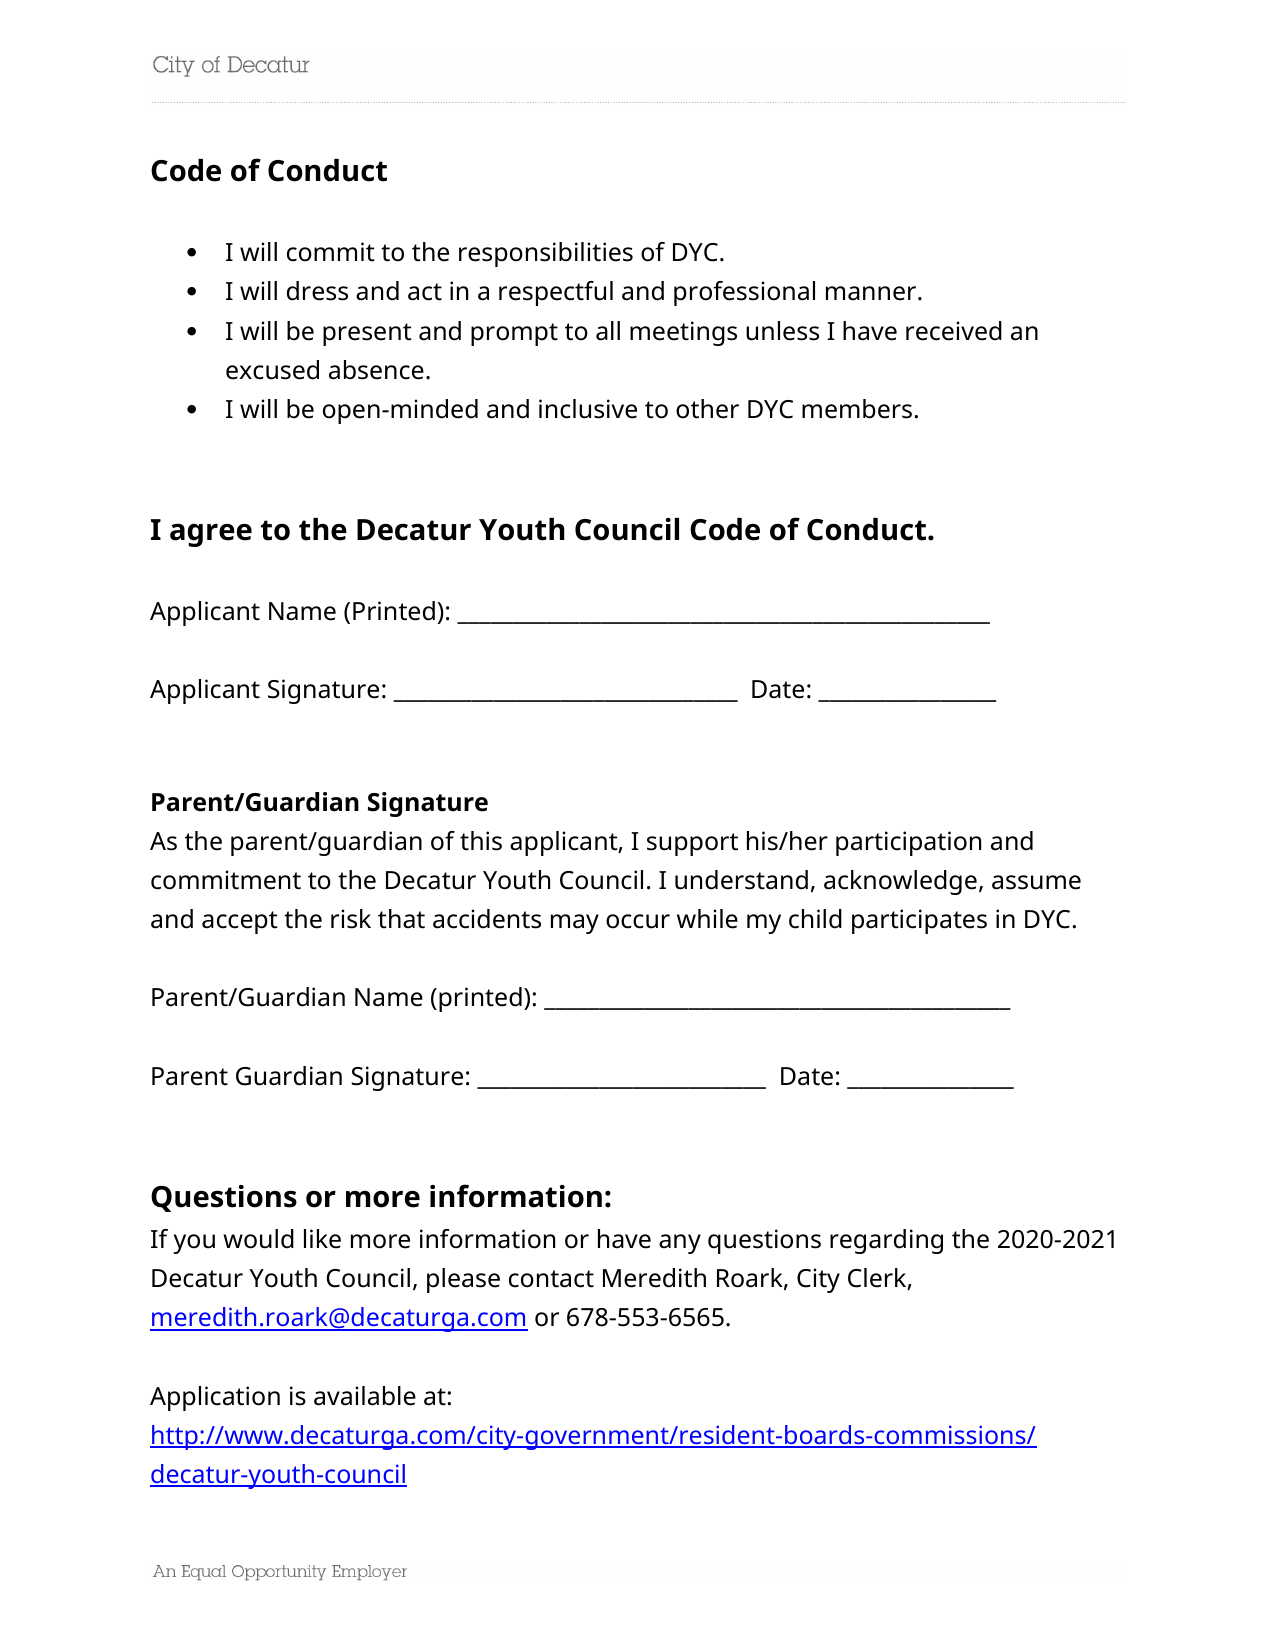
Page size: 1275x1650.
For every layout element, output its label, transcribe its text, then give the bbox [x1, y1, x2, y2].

picture [150, 1561, 1125, 1584]
text Application is available at: [150, 1378, 1125, 1412]
text Parent/Guardian Name (printed): __________________________________________ [150, 980, 1125, 1014]
text If you would like more information or have any questions regarding the 2020-2021 Decatur Youth Council, please contact Meredith Roark, City Clerk, meredith.roark@decaturga.com or 678-553-6565. [150, 1222, 1125, 1334]
list I will commit to the responsibilities of DYC. [187, 235, 1125, 269]
list I will be open-minded and inclusive to other DYC members. [187, 391, 1125, 426]
text Code of Conduct [150, 150, 1125, 190]
list I will be present and prompt to all meetings unless I have received an excused absence. [187, 313, 1125, 386]
text As the parent/guardian of this applicant, I support his/her participation and commitment to the Decatur Youth Council. I understand, acknowledge, assume and accept the risk that accidents may occur while my child participates in DYC. [150, 823, 1125, 936]
text Questions or more information: [150, 1176, 1125, 1216]
text http://www.decaturga.com/city-government/resident-boards-commissions/decatur-youth-council [150, 1417, 1125, 1491]
text Applicant Name (Printed): ________________________________________________ [150, 594, 1125, 628]
text Parent/Guardian Signature [150, 784, 1125, 818]
list I will dress and act in a respectful and professional manner. [187, 274, 1125, 308]
text Applicant Signature: _______________________________ Date: ________________ [150, 672, 1125, 706]
list I agree to the Decatur Youth Council Code of Conduct. [150, 509, 1125, 549]
text Parent Guardian Signature: __________________________ Date: _______________ [150, 1058, 1125, 1092]
picture [150, 52, 1125, 105]
